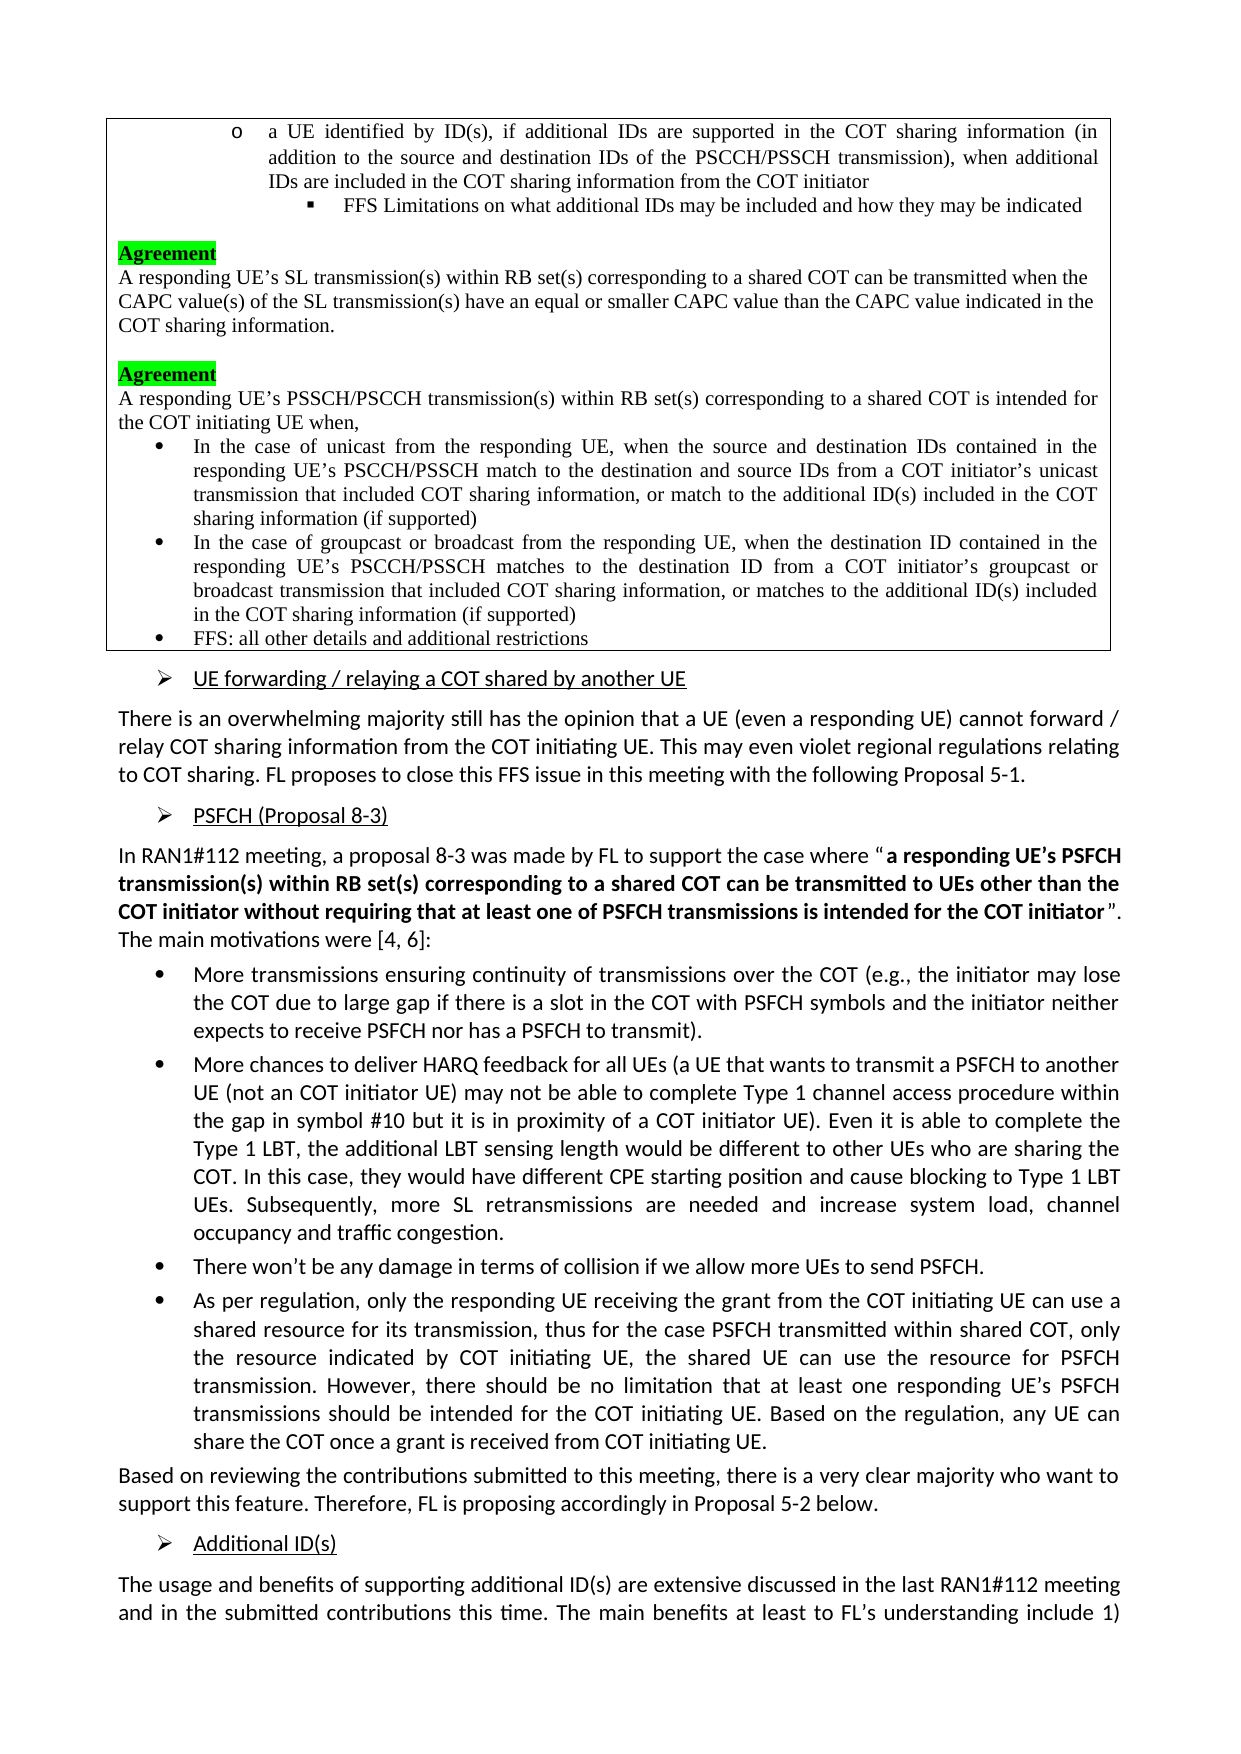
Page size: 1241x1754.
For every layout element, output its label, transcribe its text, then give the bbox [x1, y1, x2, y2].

list More chances to deliver HARQ feedback for all UEs (a UE that wants to transmit a PSFCH to another UE (not an COT initiator UE) may not be able to complete Type 1 channel access procedure within the gap in symbol #10 but it is in proximity of a COT initiator UE). Even it is able to complete the Type 1 LBT, the additional LBT sensing length would be different to other UEs who are sharing the COT. In this case, they would have different CPE starting position and cause blocking to Type 1 LBT UEs. Subsequently, more SL retransmissions are needed and increase system load, channel occupancy and traffic congestion. [156, 1050, 1122, 1246]
list There won’t be any damage in terms of collision if we allow more UEs to send PSFCH. [156, 1252, 1122, 1280]
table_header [107, 119, 1110, 650]
list UE forwarding / relaying a COT shared by another UE [156, 664, 1122, 692]
text In RAN1#112 meeting, a proposal 8-3 was made by FL to support the case where “a responding UE’s PSFCH transmission(s) within RB set(s) corresponding to a shared COT can be transmitted to UEs other than the COT initiator without requiring that at least one of PSFCH transmissions is intended for the COT initiator”. The main motivations were [4, 6]: [118, 841, 1122, 953]
text Based on reviewing the contributions submitted to this meeting, there is a very clear majority who want to support this feature. Therefore, FL is proposing accordingly in Proposal 5-2 below. [118, 1461, 1122, 1517]
list As per regulation, only the responding UE receiving the grant from the COT initiating UE can use a shared resource for its transmission, thus for the case PSFCH transmitted within shared COT, only the resource indicated by COT initiating UE, the shared UE can use the resource for PSFCH transmission. However, there should be no limitation that at least one responding UE’s PSFCH transmissions should be intended for the COT initiating UE. Based on the regulation, any UE can share the COT once a grant is received from COT initiating UE. [156, 1287, 1122, 1455]
text There is an overwhelming majority still has the opinion that a UE (even a responding UE) cannot forward / relay COT sharing information from the COT initiating UE. This may even violet regional regulations relating to COT sharing. FL proposes to close this FFS issue in this meeting with the following Proposal 5-1. [118, 704, 1122, 788]
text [118, 1570, 1122, 1626]
list More transmissions ensuring continuity of transmissions over the COT (e.g., the initiator may lose the COT due to large gap if there is a slot in the COT with PSFCH symbols and the initiator neither expects to receive PSFCH nor has a PSFCH to transmit). [156, 960, 1122, 1044]
list Additional ID(s) [156, 1529, 1122, 1558]
list PSFCH (Proposal 8-3) [156, 801, 1122, 829]
